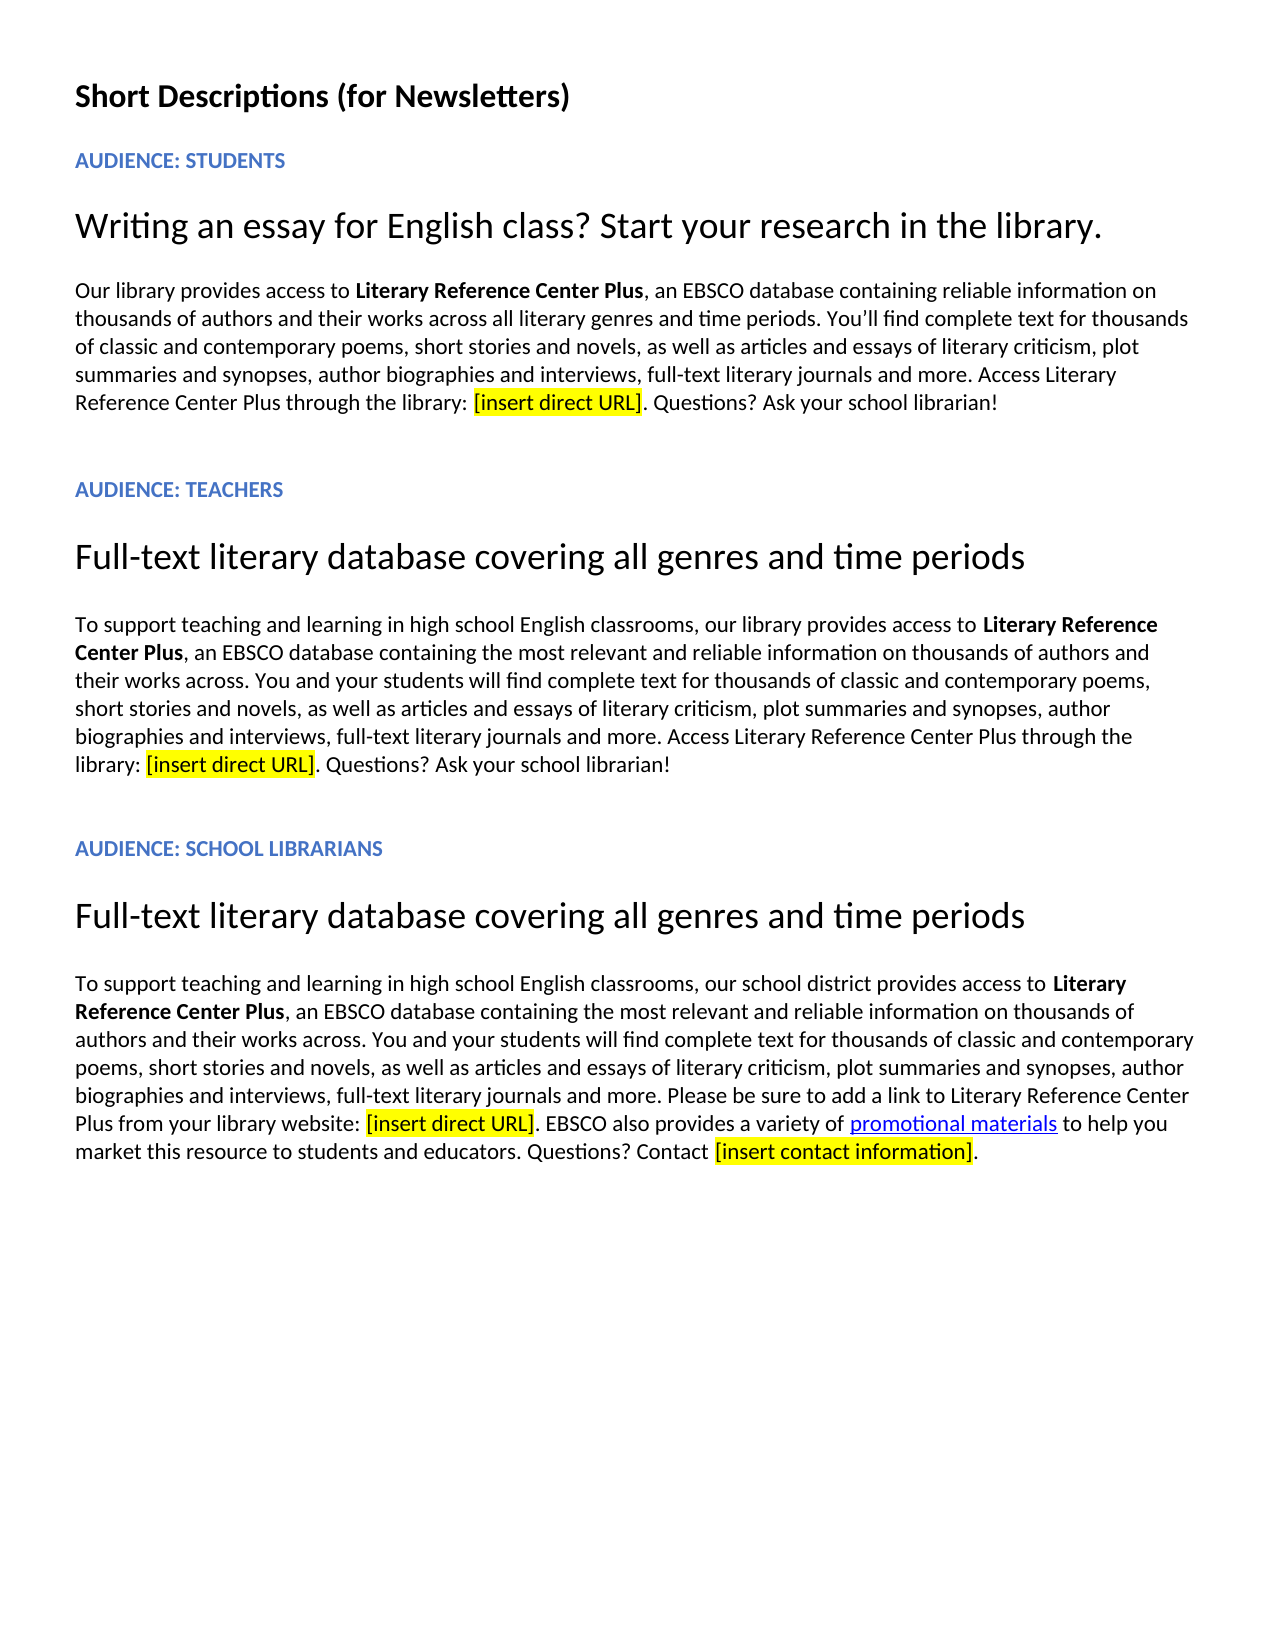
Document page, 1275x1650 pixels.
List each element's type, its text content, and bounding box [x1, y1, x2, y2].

text AUDIENCE: TEACHERS [75, 475, 1200, 503]
text Full-text literary database covering all genres and time periods [75, 533, 1200, 579]
text Short Descriptions (for Newsletters) [75, 75, 1200, 116]
text To support teaching and learning in high school English classrooms, our library provides access to Literary Reference Center Plus, an EBSCO database containing the most relevant and reliable information on thousands of authors and their works across. You and your students will find complete text for thousands of classic and contemporary poems, short stories and novels, as well as articles and essays of literary criticism, plot summaries and synopses, author biographies and interviews, full-text literary journals and more. Access Literary Reference Center Plus through the library: [insert direct URL]. Questions? Ask your school librarian! [75, 610, 1200, 778]
text To support teaching and learning in high school English classrooms, our school district provides access to Literary Reference Center Plus, an EBSCO database containing the most relevant and reliable information on thousands of authors and their works across. You and your students will find complete text for thousands of classic and contemporary poems, short stories and novels, as well as articles and essays of literary criticism, plot summaries and synopses, author biographies and interviews, full-text literary journals and more. Please be sure to add a link to Literary Reference Center Plus from your library website: [insert direct URL]. EBSCO also provides a variety of promotional materials to help you market this resource to students and educators. Questions? Contact [insert contact information]. [75, 969, 1200, 1165]
text AUDIENCE: STUDENTS [75, 146, 1200, 174]
text Full-text literary database covering all genres and time periods [75, 892, 1200, 938]
text Writing an essay for English class? Start your research in the library. [75, 202, 1200, 248]
text Our library provides access to Literary Reference Center Plus, an EBSCO database containing reliable information on thousands of authors and their works across all literary genres and time periods. You’ll find complete text for thousands of classic and contemporary poems, short stories and novels, as well as articles and essays of literary criticism, plot summaries and synopses, author biographies and interviews, full-text literary journals and more. Access Literary Reference Center Plus through the library: [insert direct URL]. Questions? Ask your school librarian! [75, 276, 1200, 416]
text AUDIENCE: SCHOOL LIBRARIANS [75, 834, 1200, 862]
